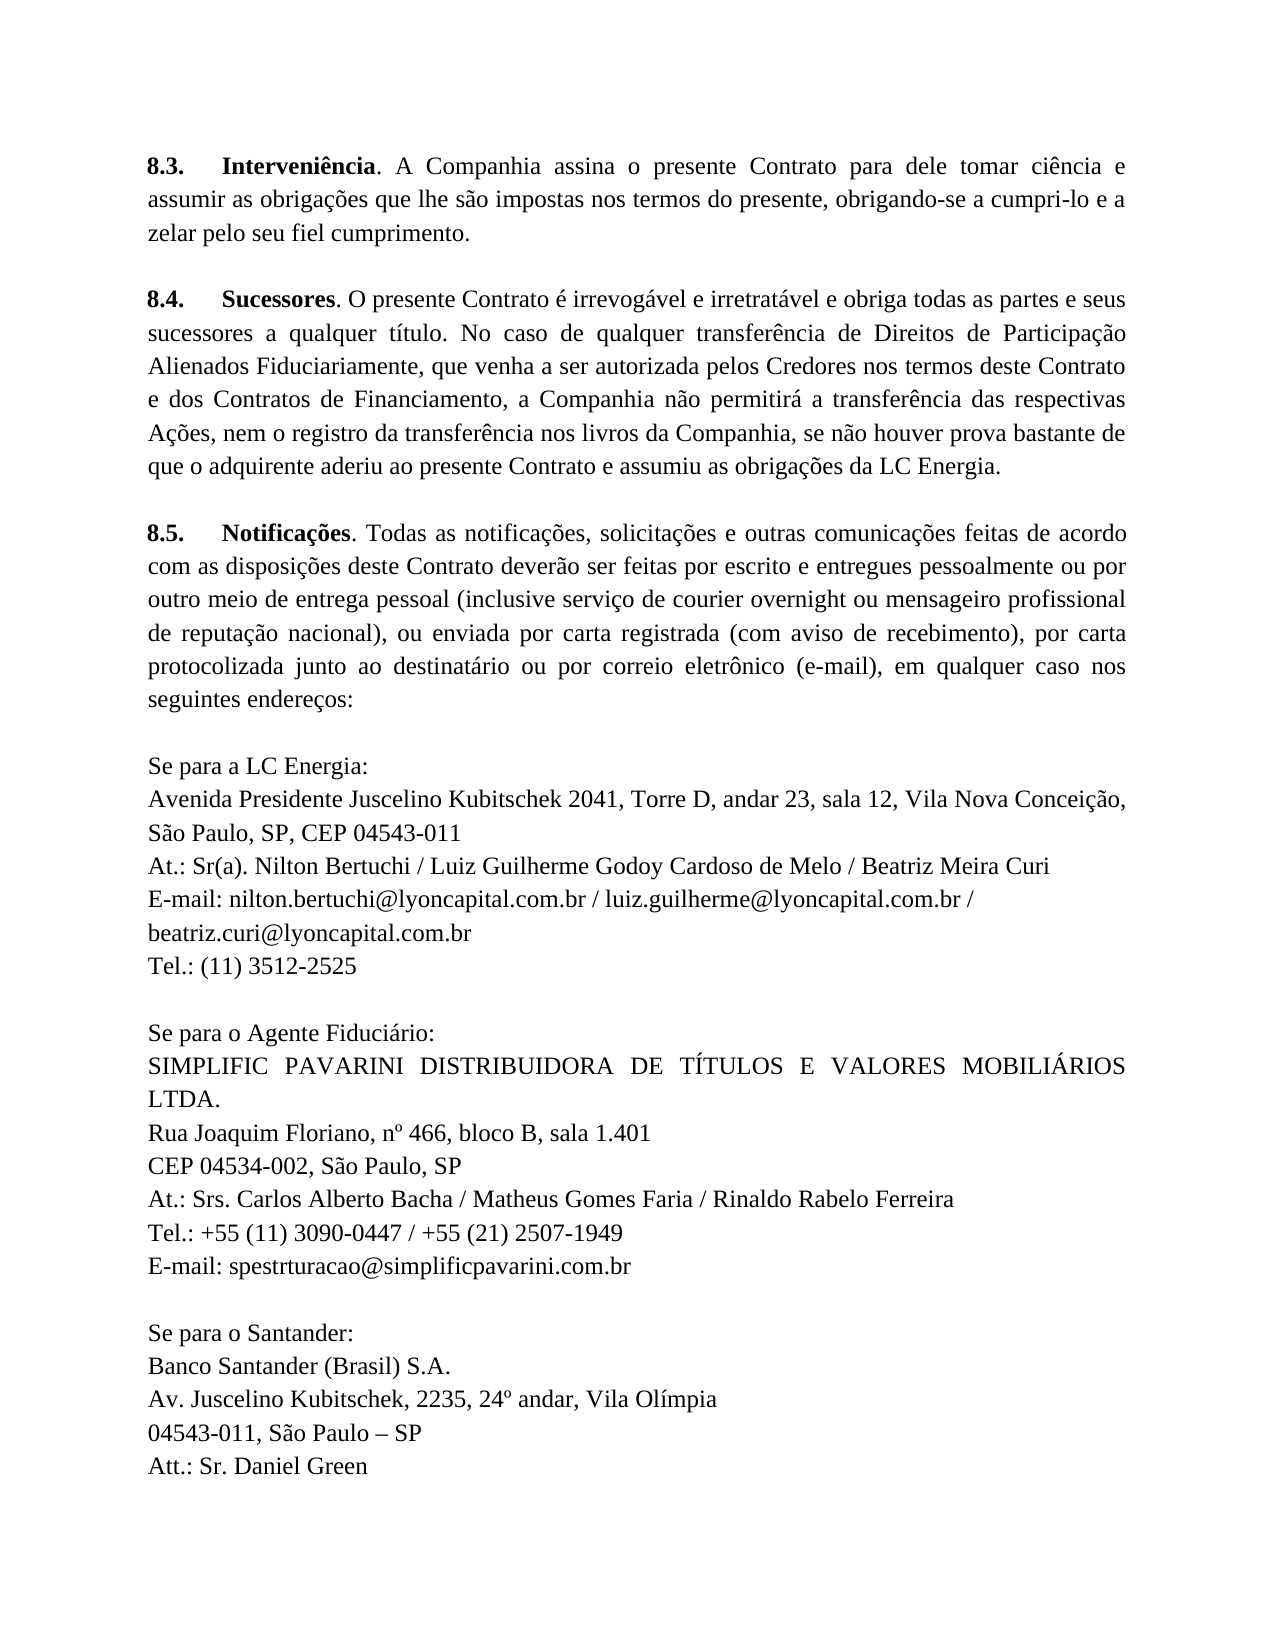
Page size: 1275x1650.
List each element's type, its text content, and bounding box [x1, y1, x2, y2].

list Banco Santander (Brasil) S.A. [148, 1348, 1127, 1381]
text Tel.: +55 (11) 3090-0447 / +55 (21) 2507-1949 [148, 1214, 1127, 1248]
list E-mail: nilton.bertuchi@lyoncapital.com.br / luiz.guilherme@lyoncapital.com.br / beatriz.curi@lyoncapital.com.br [148, 881, 1127, 948]
text At.: Sr(a). Nilton Bertuchi / Luiz Guilherme Godoy Cardoso de Melo / Beatriz Meira Curi [148, 848, 1127, 881]
list Att.: Sr. Daniel Green [148, 1448, 1127, 1481]
text SIMPLIFIC PAVARINI DISTRIBUIDORA DE TÍTULOS E VALORES MOBILIÁRIOS LTDA. [148, 1048, 1127, 1114]
text At.: Srs. Carlos Alberto Bacha / Matheus Gomes Faria / Rinaldo Rabelo Ferreira [148, 1181, 1127, 1214]
list São Paulo, SP, CEP 04543-011 [148, 814, 1127, 848]
list 04543-011, São Paulo – SP [148, 1414, 1127, 1448]
text Se para o Santander: [148, 1314, 1127, 1348]
list Av. Juscelino Kubitschek, 2235, 24º andar, Vila Olímpia [148, 1381, 1127, 1414]
list Se para a LC Energia: [148, 748, 1127, 781]
text Rua Joaquim Floriano, nº 466, bloco B, sala 1.401 [148, 1114, 1127, 1148]
text CEP 04534-002, São Paulo, SP [148, 1148, 1127, 1181]
list Sucessores. O presente Contrato é irrevogável e irretratável e obriga todas as partes e seus sucessores a qualquer título. No caso de qualquer transferência de Direitos de Participação Alienados Fiduciariamente, que venha a ser autorizada pelos Credores nos termos deste Contrato e dos Contratos de Financiamento, a Companhia não permitirá a transferência das respectivas Ações, nem o registro da transferência nos livros da Companhia, se não houver prova bastante de que o adquirente aderiu ao presente Contrato e assumiu as obrigações da LC Energia. [147, 281, 1127, 481]
list Interveniência. A Companhia assina o presente Contrato para dele tomar ciência e assumir as obrigações que lhe são impostas nos termos do presente, obrigando-se a cumpri-lo e a zelar pelo seu fiel cumprimento. [147, 148, 1127, 248]
list Avenida Presidente Juscelino Kubitschek 2041, Torre D, andar 23, sala 12, Vila Nova Conceição, [148, 781, 1127, 814]
text Tel.: (11) 3512-2525 [148, 948, 1127, 981]
list Notificações. Todas as notificações, solicitações e outras comunicações feitas de acordo com as disposições deste Contrato deverão ser feitas por escrito e entregues pessoalmente ou por outro meio de entrega pessoal (inclusive serviço de courier overnight ou mensageiro profissional de reputação nacional), ou enviada por carta registrada (com aviso de recebimento), por carta protocolizada junto ao destinatário ou por correio eletrônico (e-mail), em qualquer caso nos seguintes endereços: [147, 514, 1127, 714]
list Se para o Agente Fiduciário: [148, 1014, 1127, 1048]
list E-mail: spestrturacao@simplificpavarini.com.br [148, 1248, 1127, 1281]
